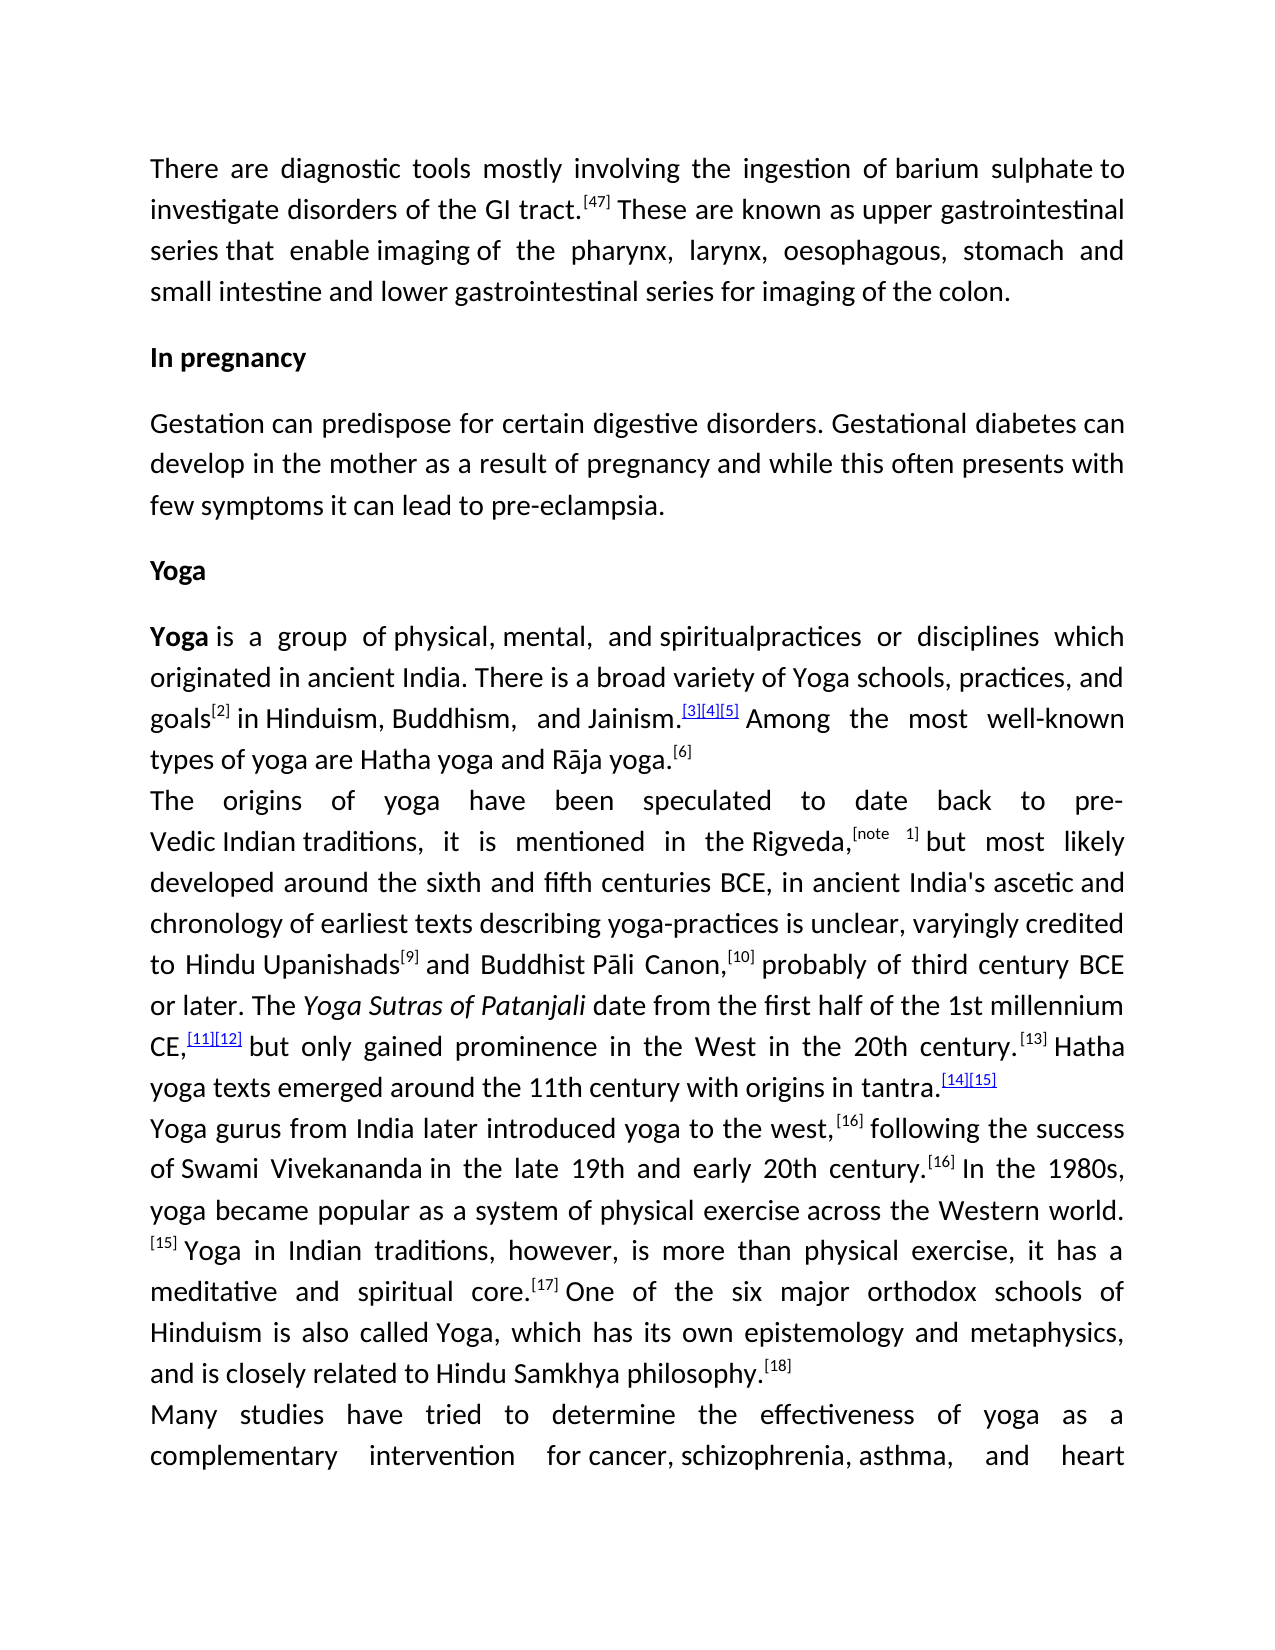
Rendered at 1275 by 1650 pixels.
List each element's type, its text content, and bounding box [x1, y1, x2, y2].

text There are diagnostic tools mostly involving the ingestion of barium sulphate to investigate disorders of the GI tract.[47] These are known as upper gastrointestinal series that enable imaging of the pharynx, larynx, oesophagous, stomach and small intestine and lower gastrointestinal series for imaging of the colon. [150, 150, 1125, 308]
text Yoga gurus from India later introduced yoga to the west,[16] following the success of Swami Vivekananda in the late 19th and early 20th century.[16] In the 1980s, yoga became popular as a system of physical exercise across the Western world.[15] Yoga in Indian traditions, however, is more than physical exercise, it has a meditative and spiritual core.[17] One of the six major orthodox schools of Hinduism is also called Yoga, which has its own epistemology and metaphysics, and is closely related to Hindu Samkhya philosophy.[18] [150, 1110, 1125, 1391]
subtitle In pregnancy [150, 339, 1125, 374]
text The origins of yoga have been speculated to date back to pre-Vedic Indian traditions, it is mentioned in the Rigveda,[note 1] but most likely developed around the sixth and fifth centuries BCE, in ancient India's ascetic and chronology of earliest texts describing yoga-practices is unclear, varyingly credited to Hindu Upanishads[9] and Buddhist Pāli Canon,[10] probably of third century BCE or later. The Yoga Sutras of Patanjali date from the first half of the 1st millennium CE,[11][12] but only gained prominence in the West in the 20th century.[13] Hatha yoga texts emerged around the 11th century with origins in tantra.[14][15] [150, 782, 1125, 1104]
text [150, 1396, 1125, 1473]
text Yoga is a group of physical, mental, and spiritualpractices or disciplines which originated in ancient India. There is a broad variety of Yoga schools, practices, and goals[2] in Hinduism, Buddhism, and Jainism.[3][4][5] Among the most well-known types of yoga are Hatha yoga and Rāja yoga.[6] [150, 618, 1125, 777]
text Gestation can predispose for certain digestive disorders. Gestational diabetes can develop in the mother as a result of pregnancy and while this often presents with few symptoms it can lead to pre-eclampsia. [150, 405, 1125, 522]
subtitle Yoga [150, 552, 1125, 588]
